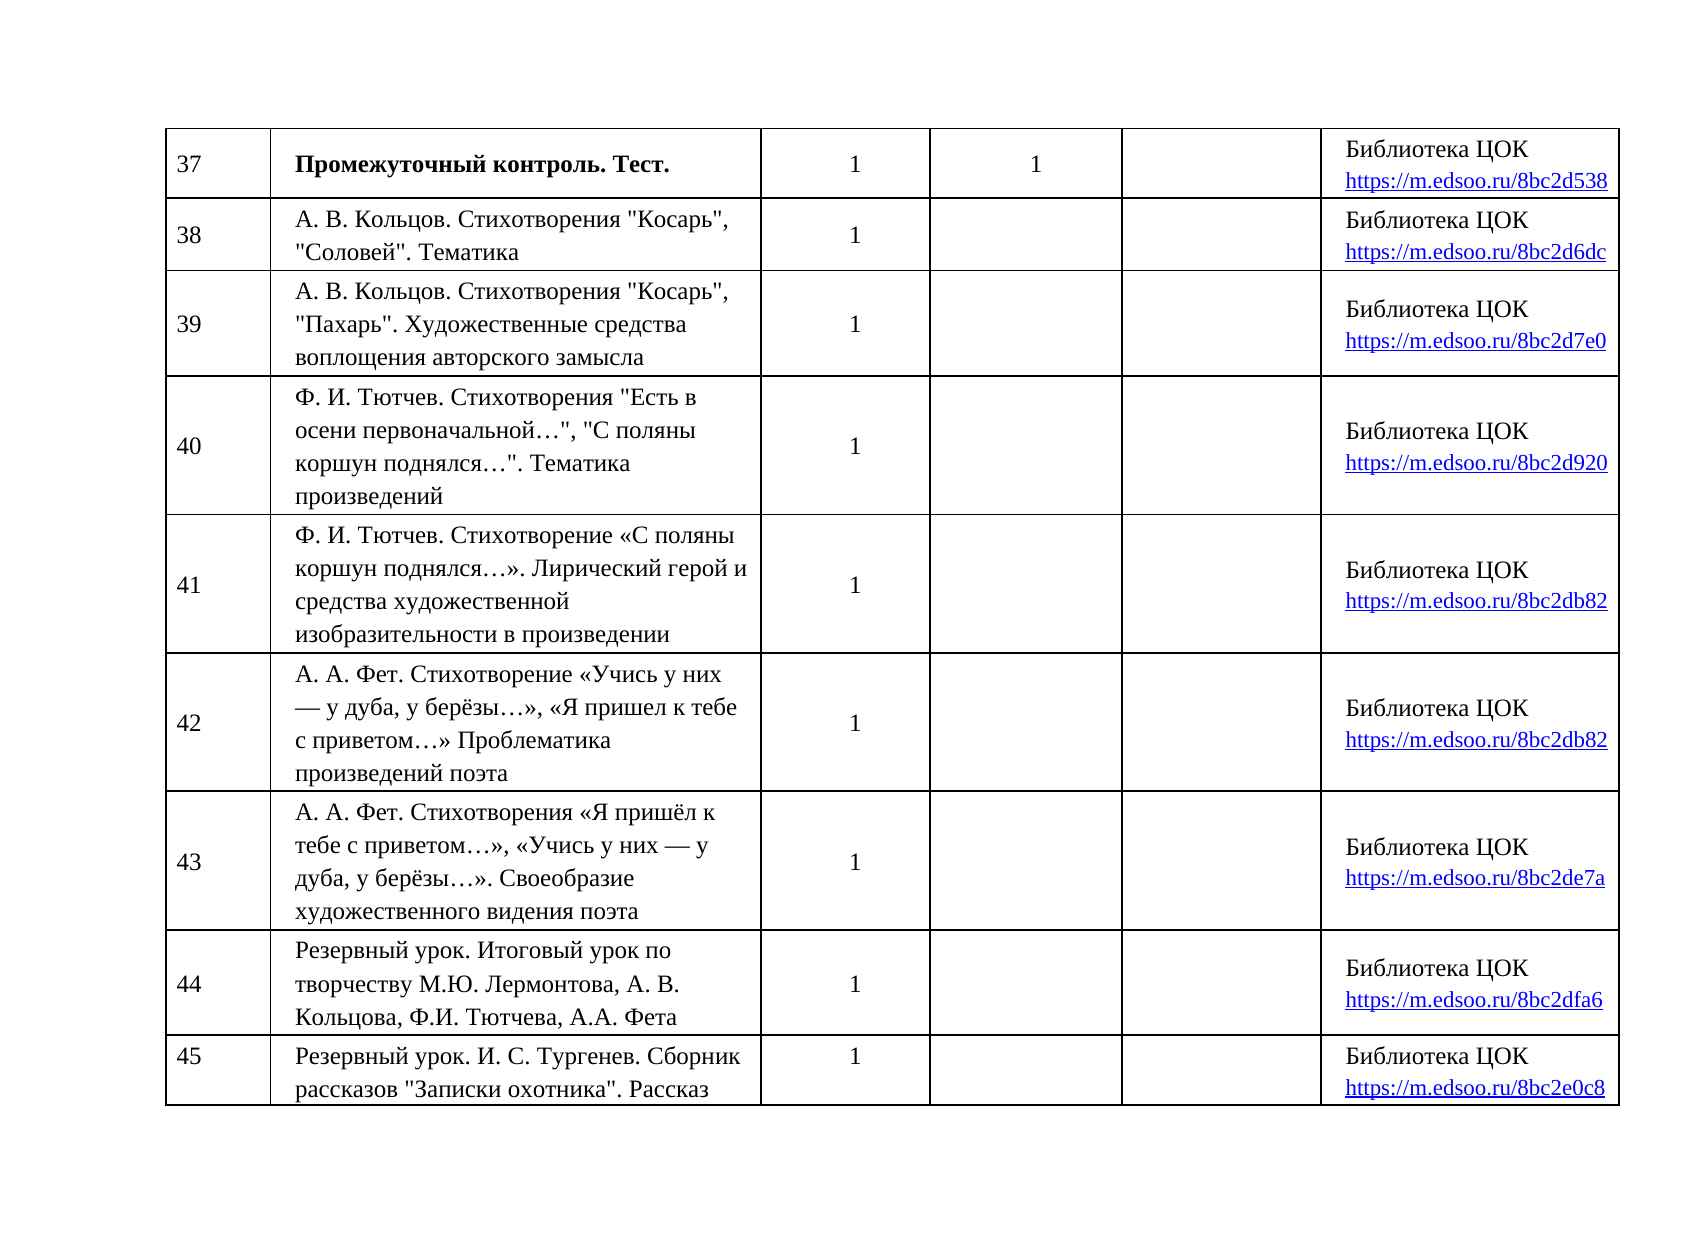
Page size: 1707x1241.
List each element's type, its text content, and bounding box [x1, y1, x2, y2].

table_cell [1123, 199, 1320, 270]
table_cell 44 [167, 931, 270, 1034]
table_cell Ф. И. Тютчев. Стихотворения "Есть в осени первоначальной…", "С поляны коршун поднялся…". Тематика произведений [271, 377, 760, 513]
table_cell 45 [167, 1036, 270, 1104]
table_cell 43 [167, 792, 270, 929]
table_cell [1123, 1036, 1320, 1104]
table_cell [1123, 515, 1320, 652]
table_cell Библиотека ЦОК https://m.edsoo.ru/8bc2d7e0 [1322, 271, 1618, 375]
table_cell [1123, 931, 1320, 1034]
table_cell Библиотека ЦОК https://m.edsoo.ru/8bc2dfa6 [1322, 931, 1618, 1034]
table_cell [931, 515, 1121, 652]
table_cell [1123, 792, 1320, 929]
table_cell А. В. Кольцов. Стихотворения "Косарь", "Пахарь". Художественные средства воплощения авторского замысла [271, 271, 760, 375]
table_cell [271, 1036, 760, 1104]
table_cell А. А. Фет. Стихотворение «Учись у них — у дуба, у берёзы…», «Я пришел к тебе с приветом…» Проблематика произведений поэта [271, 654, 760, 790]
table_cell 1 [762, 377, 929, 513]
table_cell [931, 792, 1121, 929]
table_cell [931, 1036, 1121, 1104]
table_cell А. В. Кольцов. Стихотворения "Косарь", "Соловей". Тематика [271, 199, 760, 270]
table_cell Библиотека ЦОК https://m.edsoo.ru/8bc2db82 [1322, 515, 1618, 652]
table_cell 1 [931, 129, 1121, 197]
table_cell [1322, 1036, 1618, 1104]
table_cell А. А. Фет. Стихотворения «Я пришёл к тебе с приветом…», «Учись у них — у дуба, у берёзы…». Своеобразие художественного видения поэта [271, 792, 760, 929]
table_cell 1 [762, 931, 929, 1034]
table_cell Библиотека ЦОК https://m.edsoo.ru/8bc2d6dc [1322, 199, 1618, 270]
table_cell 1 [762, 792, 929, 929]
table_cell 1 [762, 271, 929, 375]
table_cell Библиотека ЦОК https://m.edsoo.ru/8bc2d538 [1322, 129, 1618, 197]
table_cell 1 [762, 199, 929, 270]
table_cell [931, 199, 1121, 270]
table_cell Библиотека ЦОК https://m.edsoo.ru/8bc2d920 [1322, 377, 1618, 513]
table_cell [1123, 654, 1320, 790]
table_cell [1123, 377, 1320, 513]
table_cell [931, 377, 1121, 513]
table_cell Ф. И. Тютчев. Стихотворение «С поляны коршун поднялся…». Лирический герой и средства художественной изобразительности в произведении [271, 515, 760, 652]
table_cell Промежуточный контроль. Тест. [271, 129, 760, 197]
table_cell 38 [167, 199, 270, 270]
table_cell 39 [167, 271, 270, 375]
table_cell 42 [167, 654, 270, 790]
table_cell 40 [167, 377, 270, 513]
table_cell Резервный урок. Итоговый урок по творчеству М.Ю. Лермонтова, А. В. Кольцова, Ф.И. Тютчева, А.А. Фета [271, 931, 760, 1034]
table_cell [1123, 129, 1320, 197]
table_cell 1 [762, 1036, 929, 1104]
table_cell Библиотека ЦОК https://m.edsoo.ru/8bc2db82 [1322, 654, 1618, 790]
table_cell 1 [762, 654, 929, 790]
table_cell 41 [167, 515, 270, 652]
table_cell 37 [167, 129, 270, 197]
table_cell [1123, 271, 1320, 375]
table_cell 1 [762, 129, 929, 197]
table_cell [931, 271, 1121, 375]
table_cell 1 [762, 515, 929, 652]
table_cell [931, 931, 1121, 1034]
table_cell Библиотека ЦОК https://m.edsoo.ru/8bc2de7a [1322, 792, 1618, 929]
table_cell [931, 654, 1121, 790]
